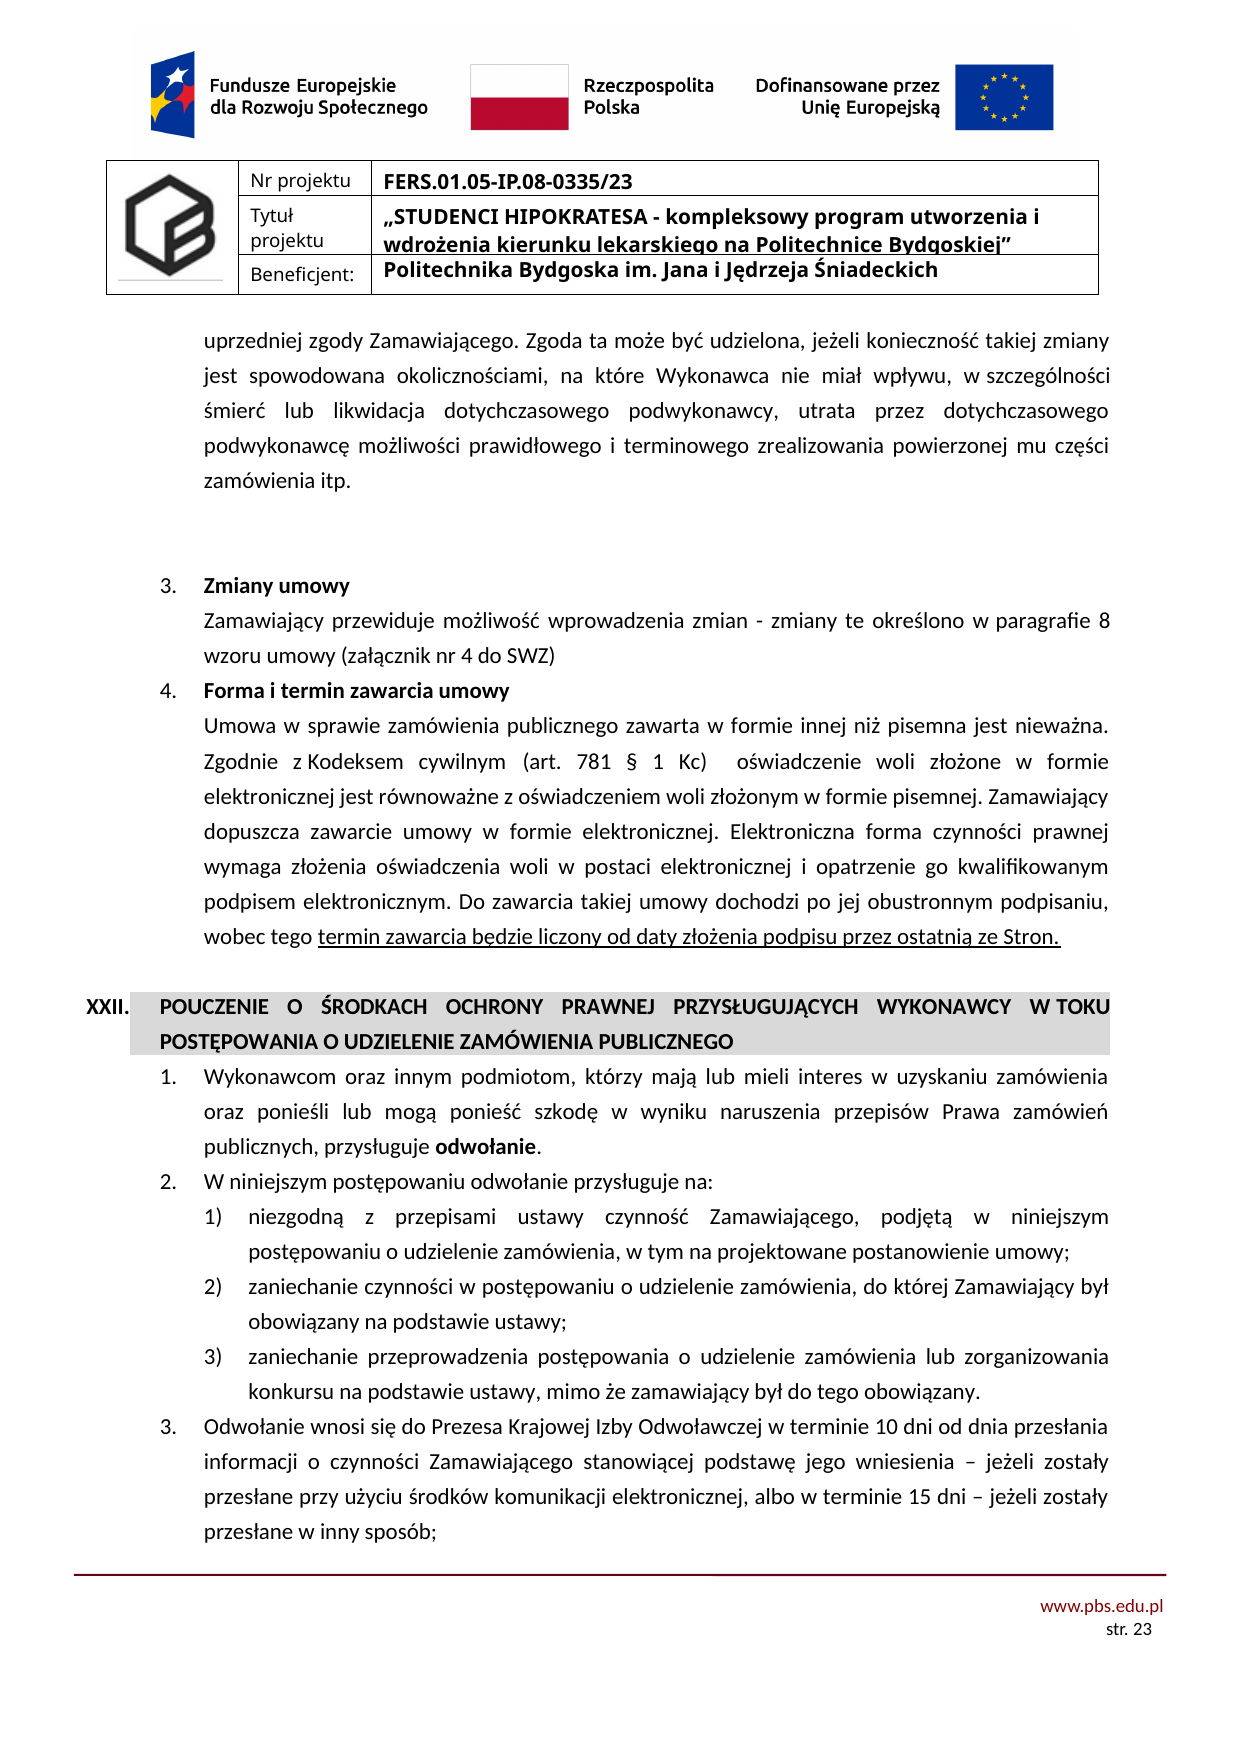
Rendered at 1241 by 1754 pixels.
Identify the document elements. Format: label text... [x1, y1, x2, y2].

text Zamawiający przewiduje możliwość wprowadzenia zmian - zmiany te określono w paragrafie 8 wzoru umowy (załącznik nr 4 do SWZ) [204, 606, 1110, 669]
list POUCZENIE O ŚRODKACH OCHRONY PRAWNEJ PRZYSŁUGUJĄCYCH WYKONAWCY W TOKU POSTĘPOWANIA O UDZIELENIE ZAMÓWIENIA PUBLICZNEGO [130, 992, 1110, 1055]
list Odwołanie wnosi się do Prezesa Krajowej Izby Odwoławczej w terminie 10 dni od dnia przesłania informacji o czynności Zamawiającego stanowiącej podstawę jego wniesienia – jeżeli zostały przesłane przy użyciu środków komunikacji elektronicznej, albo w terminie 15 dni – jeżeli zostały przesłane w inny sposób; [159, 1412, 1110, 1545]
list Zmiany umowy [159, 571, 1110, 599]
list niezgodną z przepisami ustawy czynność Zamawiającego, podjętą w niniejszym postępowaniu o udzielenie zamówienia, w tym na projektowane postanowienie umowy; [204, 1202, 1110, 1265]
list Forma i termin zawarcia umowy [159, 676, 1110, 704]
list zaniechanie czynności w postępowaniu o udzielenie zamówienia, do której Zamawiający był obowiązany na podstawie ustawy; [204, 1272, 1110, 1335]
picture [129, 29, 1075, 160]
list W niniejszym postępowaniu odwołanie przysługuje na: [159, 1167, 1110, 1195]
list zaniechanie przeprowadzenia postępowania o udzielenie zamówienia lub zorganizowania konkursu na podstawie ustawy, mimo że zamawiający był do tego obowiązany. [204, 1342, 1110, 1405]
list Wykonawcom oraz innym podmiotom, którzy mają lub mieli interes w uzyskaniu zamówienia oraz ponieśli lub mogą ponieść szkodę w wyniku naruszenia przepisów Prawa zamówień publicznych, przysługuje odwołanie. [159, 1062, 1110, 1160]
picture [116, 172, 223, 279]
text Umowa w sprawie zamówienia publicznego zawarta w formie innej niż pisemna jest nieważna. Zgodnie z Kodeksem cywilnym (art. 781 § 1 Kc) oświadczenie woli złożone w formie elektronicznej jest równoważne z oświadczeniem woli złożonym w formie pisemnej. Zamawiający dopuszcza zawarcie umowy w formie elektronicznej. Elektroniczna forma czynności prawnej wymaga złożenia oświadczenia woli w postaci elektronicznej i opatrzenie go kwalifikowanym podpisem elektronicznym. Do zawarcia takiej umowy dochodzi po jej obustronnym podpisaniu, wobec tego termin zawarcia będzie liczony od daty złożenia podpisu przez ostatnią ze Stron. [204, 711, 1110, 950]
